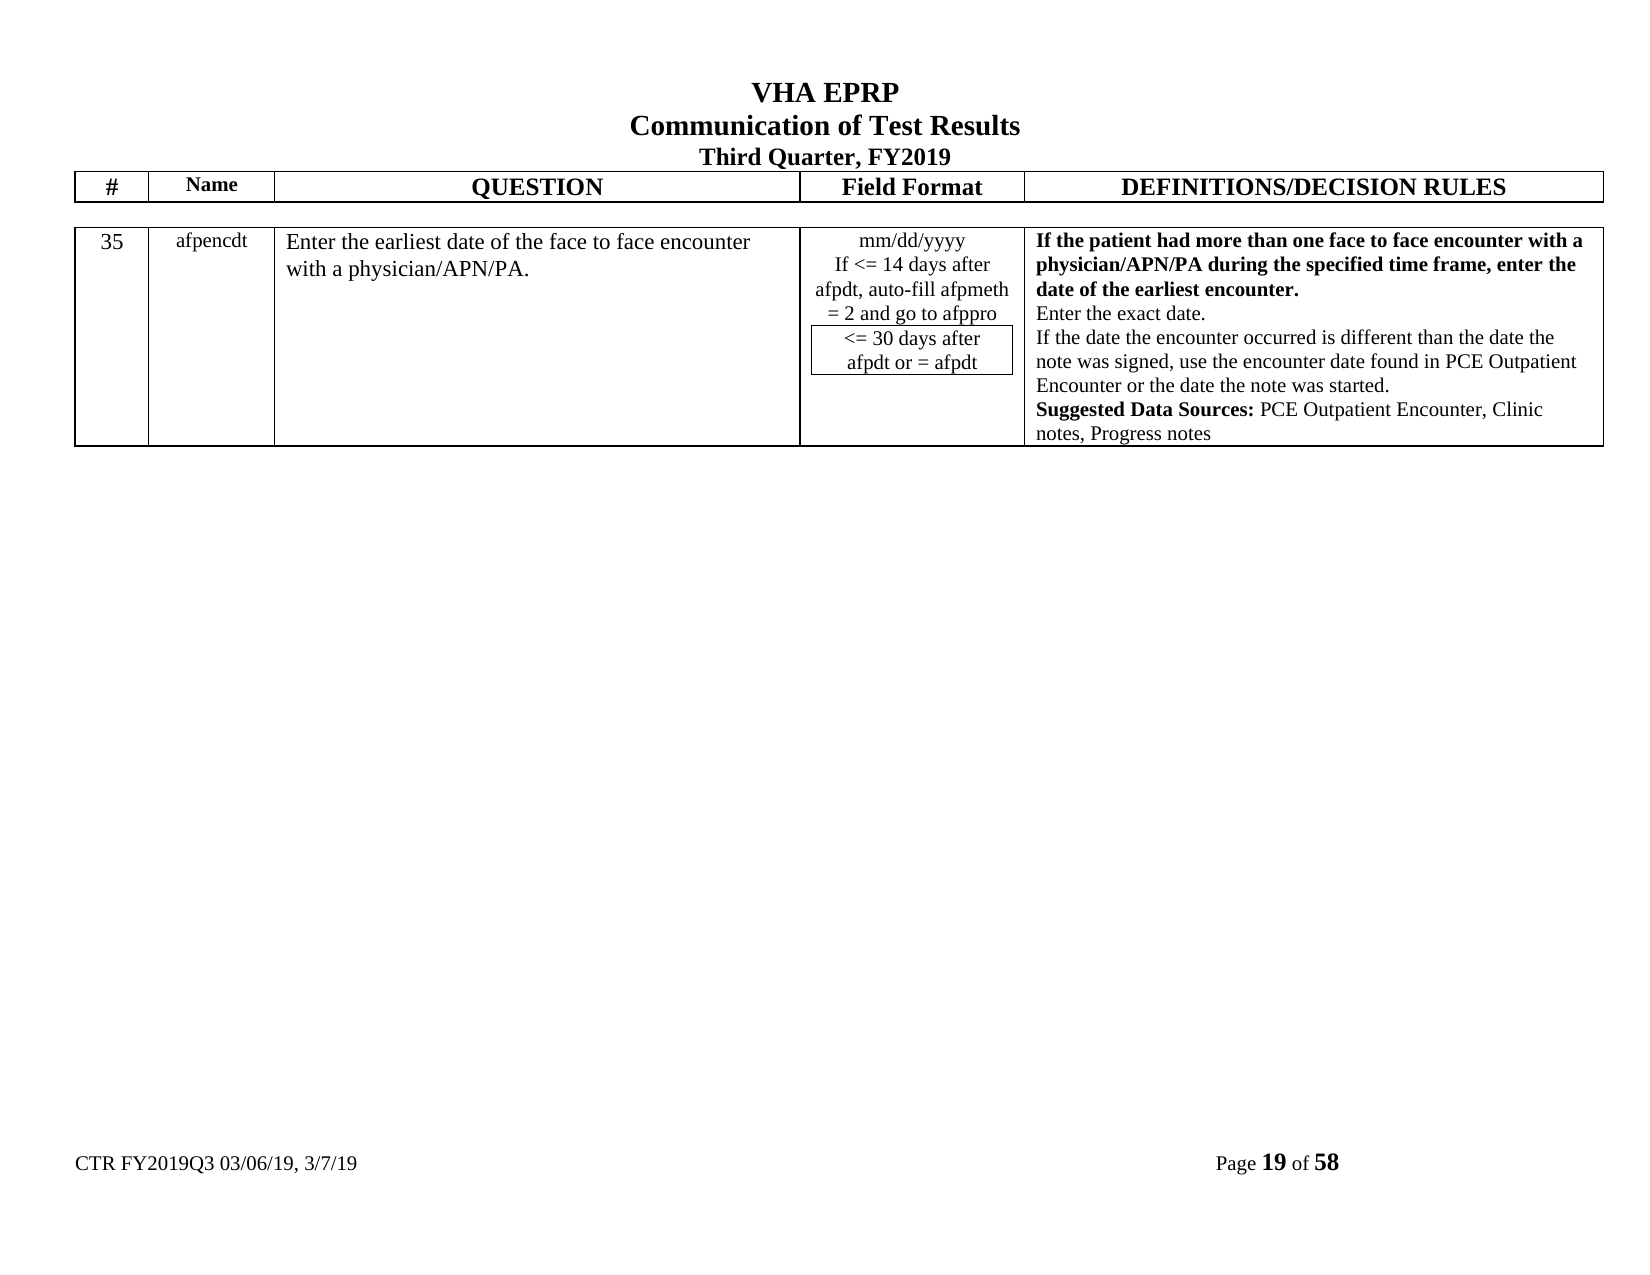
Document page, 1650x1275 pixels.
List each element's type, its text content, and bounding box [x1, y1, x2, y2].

table_cell 35 [76, 228, 148, 445]
table_cell afpencdt [149, 228, 274, 445]
table_cell If the patient had more than one face to face encounter with a physician/APN/PA during the specified time frame, enter the date of the earliest encounter. Enter the exact date. If the date the encounter occurred is different than the date the note was signed, use the encounter date found in PCE Outpatient Encounter or the date the note was started. Suggested Data Sources: PCE Outpatient Encounter, Clinic notes, Progress notes [1025, 228, 1603, 445]
table_cell mm/dd/yyyy If <= 14 days after afpdt, auto-fill afpmeth = 2 and go to afppro [801, 228, 1024, 445]
table_cell Enter the earliest date of the face to face encounter with a physician/APN/PA. [275, 228, 799, 445]
